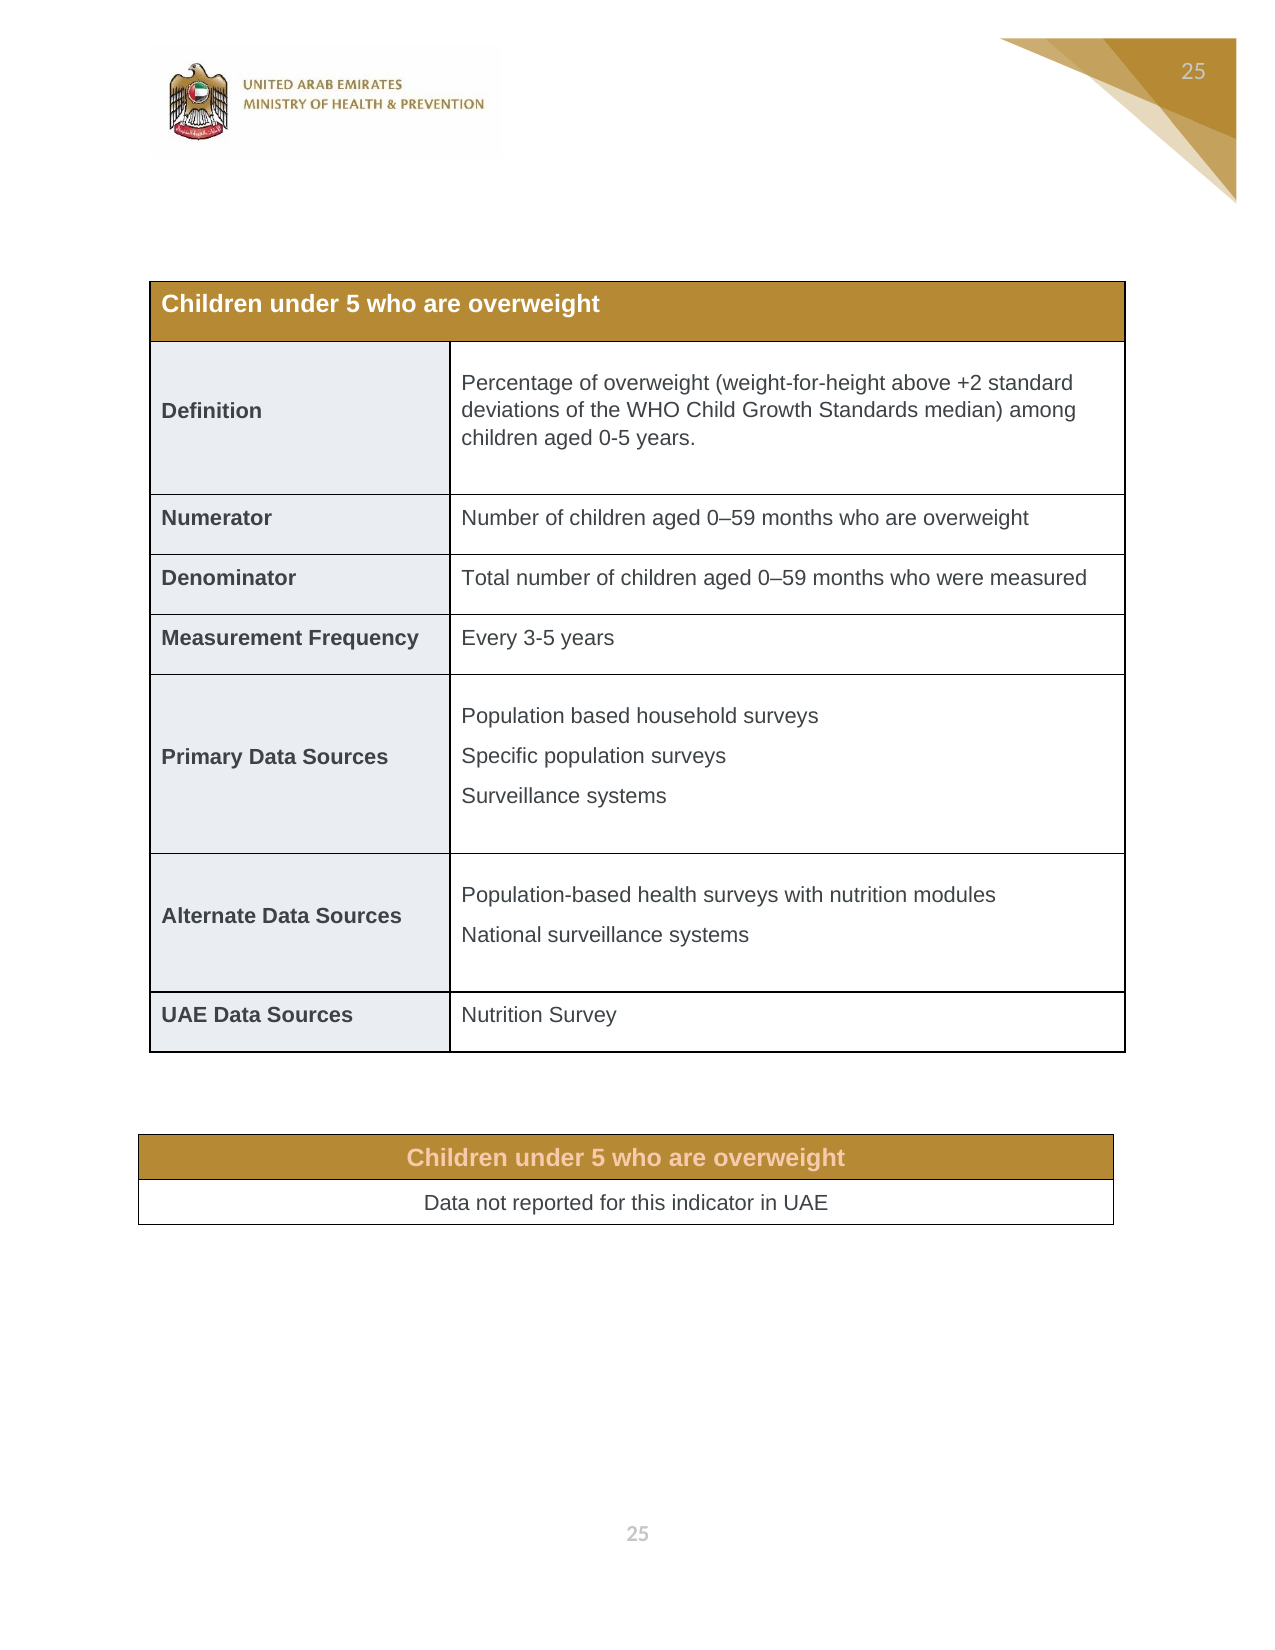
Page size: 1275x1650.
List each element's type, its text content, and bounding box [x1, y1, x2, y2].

picture [150, 45, 502, 159]
table_cell Total number of children aged 0–59 months who were measured [451, 555, 1124, 614]
table_cell Every 3-5 years [451, 615, 1124, 674]
table_cell Number of children aged 0–59 months who are overweight [451, 495, 1124, 554]
table_cell Numerator [151, 495, 449, 554]
table_cell Data not reported for this indicator in UAE [139, 1180, 1113, 1224]
table_cell UAE Data Sources [151, 993, 449, 1051]
table_cell Nutrition Survey [451, 993, 1124, 1051]
table_cell Percentage of overweight (weight-for-height above +2 standard deviations of the WHO Child Growth Standards median) among children aged 0-5 years. [451, 342, 1124, 494]
table_header Children under 5 who are overweight [151, 282, 1124, 341]
table_cell Primary Data Sources [151, 675, 449, 853]
table_cell Population-based health surveys with nutrition modules National surveillance systems [451, 854, 1124, 991]
picture [997, 38, 1237, 204]
table_cell Definition [151, 342, 449, 494]
table_cell Measurement Frequency [151, 615, 449, 674]
table_header Children under 5 who are overweight [139, 1135, 1113, 1179]
table_cell Alternate Data Sources [151, 854, 449, 991]
table_cell Denominator [151, 555, 449, 614]
table_cell Population based household surveys Specific population surveys Surveillance systems [451, 675, 1124, 853]
